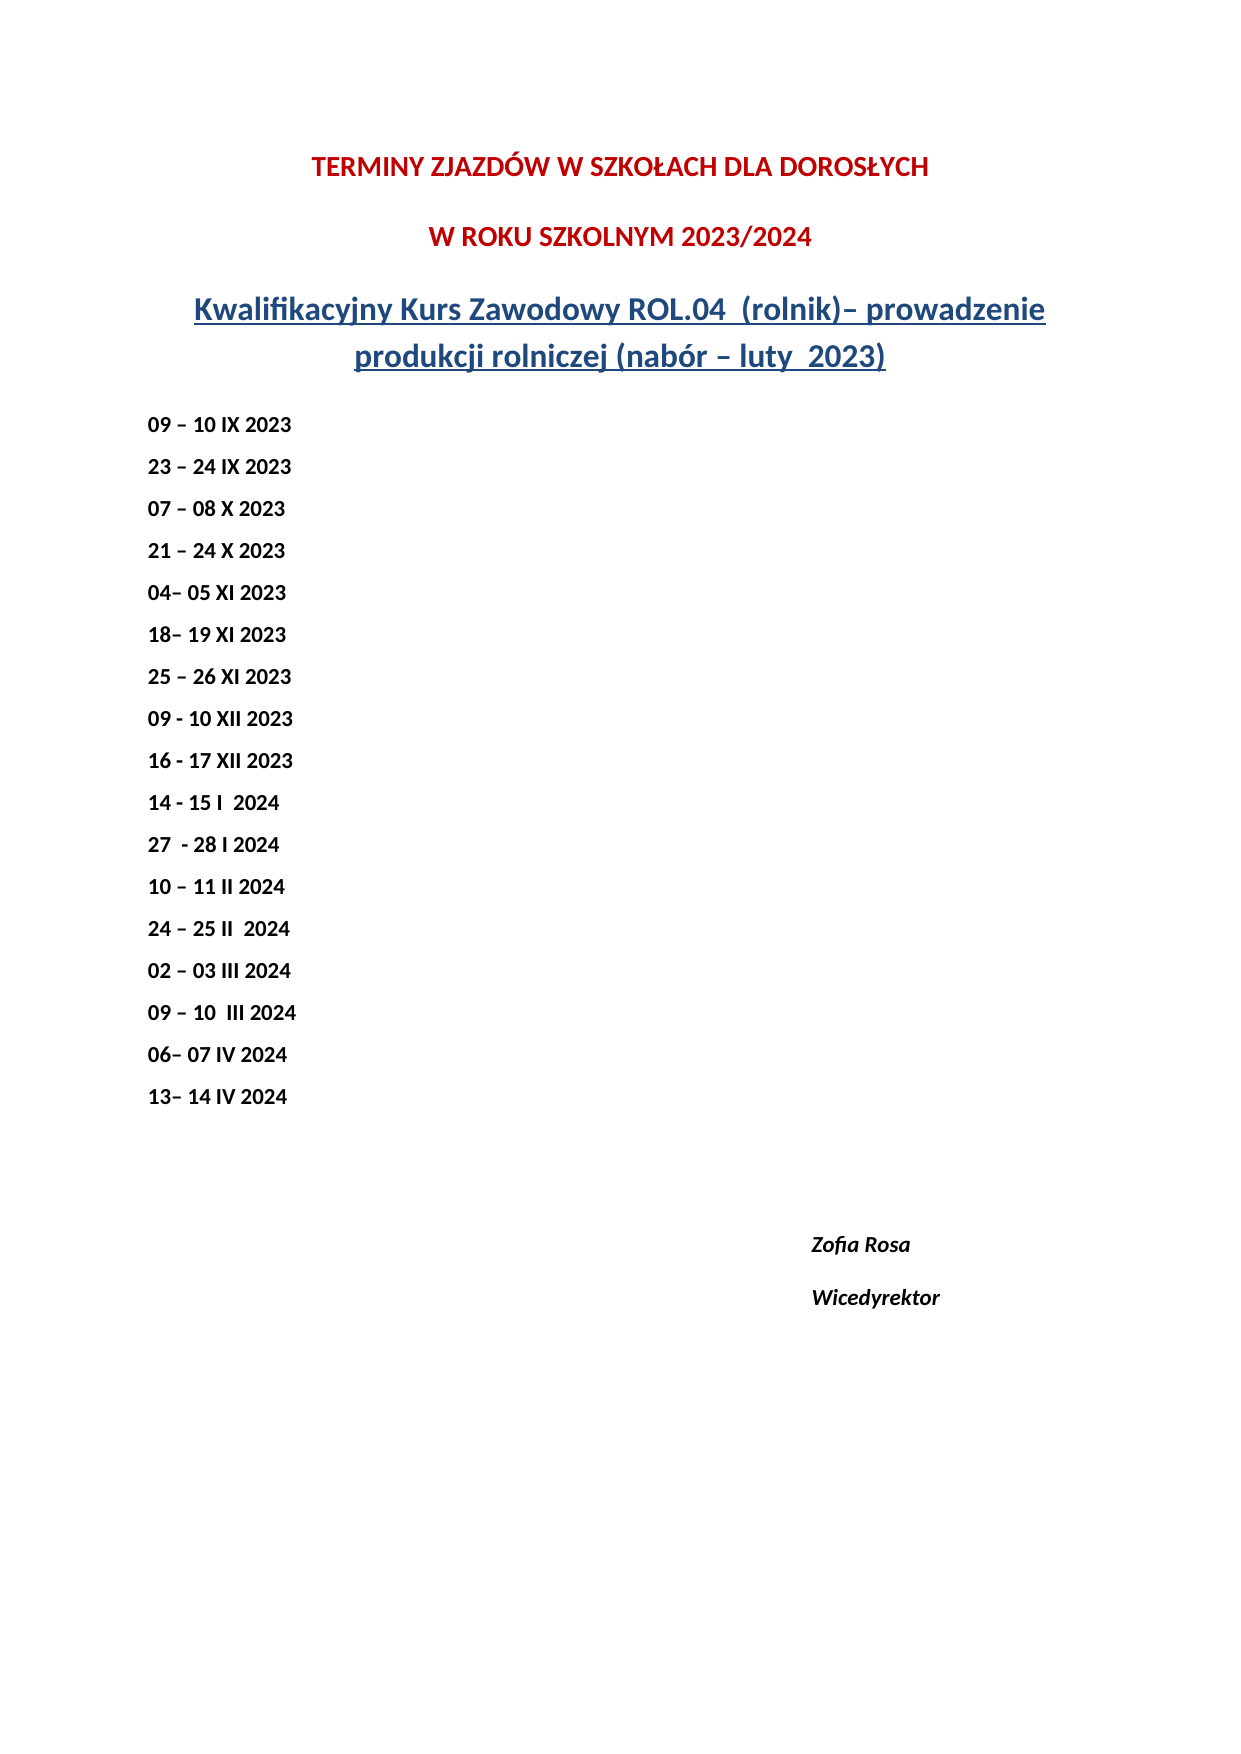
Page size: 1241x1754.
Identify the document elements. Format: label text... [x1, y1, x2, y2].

text 24 – 25 II 2024 [148, 914, 1093, 942]
text 21 – 24 X 2023 [148, 536, 1093, 564]
text 23 – 24 IX 2023 [148, 452, 1093, 481]
text 18– 19 XI 2023 [148, 620, 1093, 648]
text Wicedyrektor [148, 1283, 1093, 1311]
text Kwalifikacyjny Kurs Zawodowy ROL.04 (rolnik)– prowadzenie produkcji rolniczej (nabór – luty 2023) [148, 288, 1093, 375]
text 02 – 03 III 2024 [148, 956, 1093, 984]
text 09 – 10 IX 2023 [148, 411, 1093, 438]
text 09 – 10 III 2024 [148, 998, 1093, 1026]
text 13– 14 IV 2024 [148, 1082, 1093, 1110]
text 04– 05 XI 2023 [148, 578, 1093, 606]
text 25 – 26 XI 2023 [148, 662, 1093, 690]
text Zofia Rosa [148, 1230, 1093, 1258]
text 07 – 08 X 2023 [148, 494, 1093, 522]
text 14 - 15 I 2024 [148, 788, 1093, 816]
text TERMINY ZJAZDÓW W SZKOŁACH DLA DOROSŁYCH [148, 148, 1093, 183]
text 06– 07 IV 2024 [148, 1040, 1093, 1068]
text 09 - 10 XII 2023 [148, 704, 1093, 732]
text W ROKU SZKOLNYM 2023/2024 [148, 218, 1093, 253]
text 27 - 28 I 2024 [148, 830, 1093, 858]
text 10 – 11 II 2024 [148, 872, 1093, 900]
text 16 - 17 XII 2023 [148, 746, 1093, 774]
